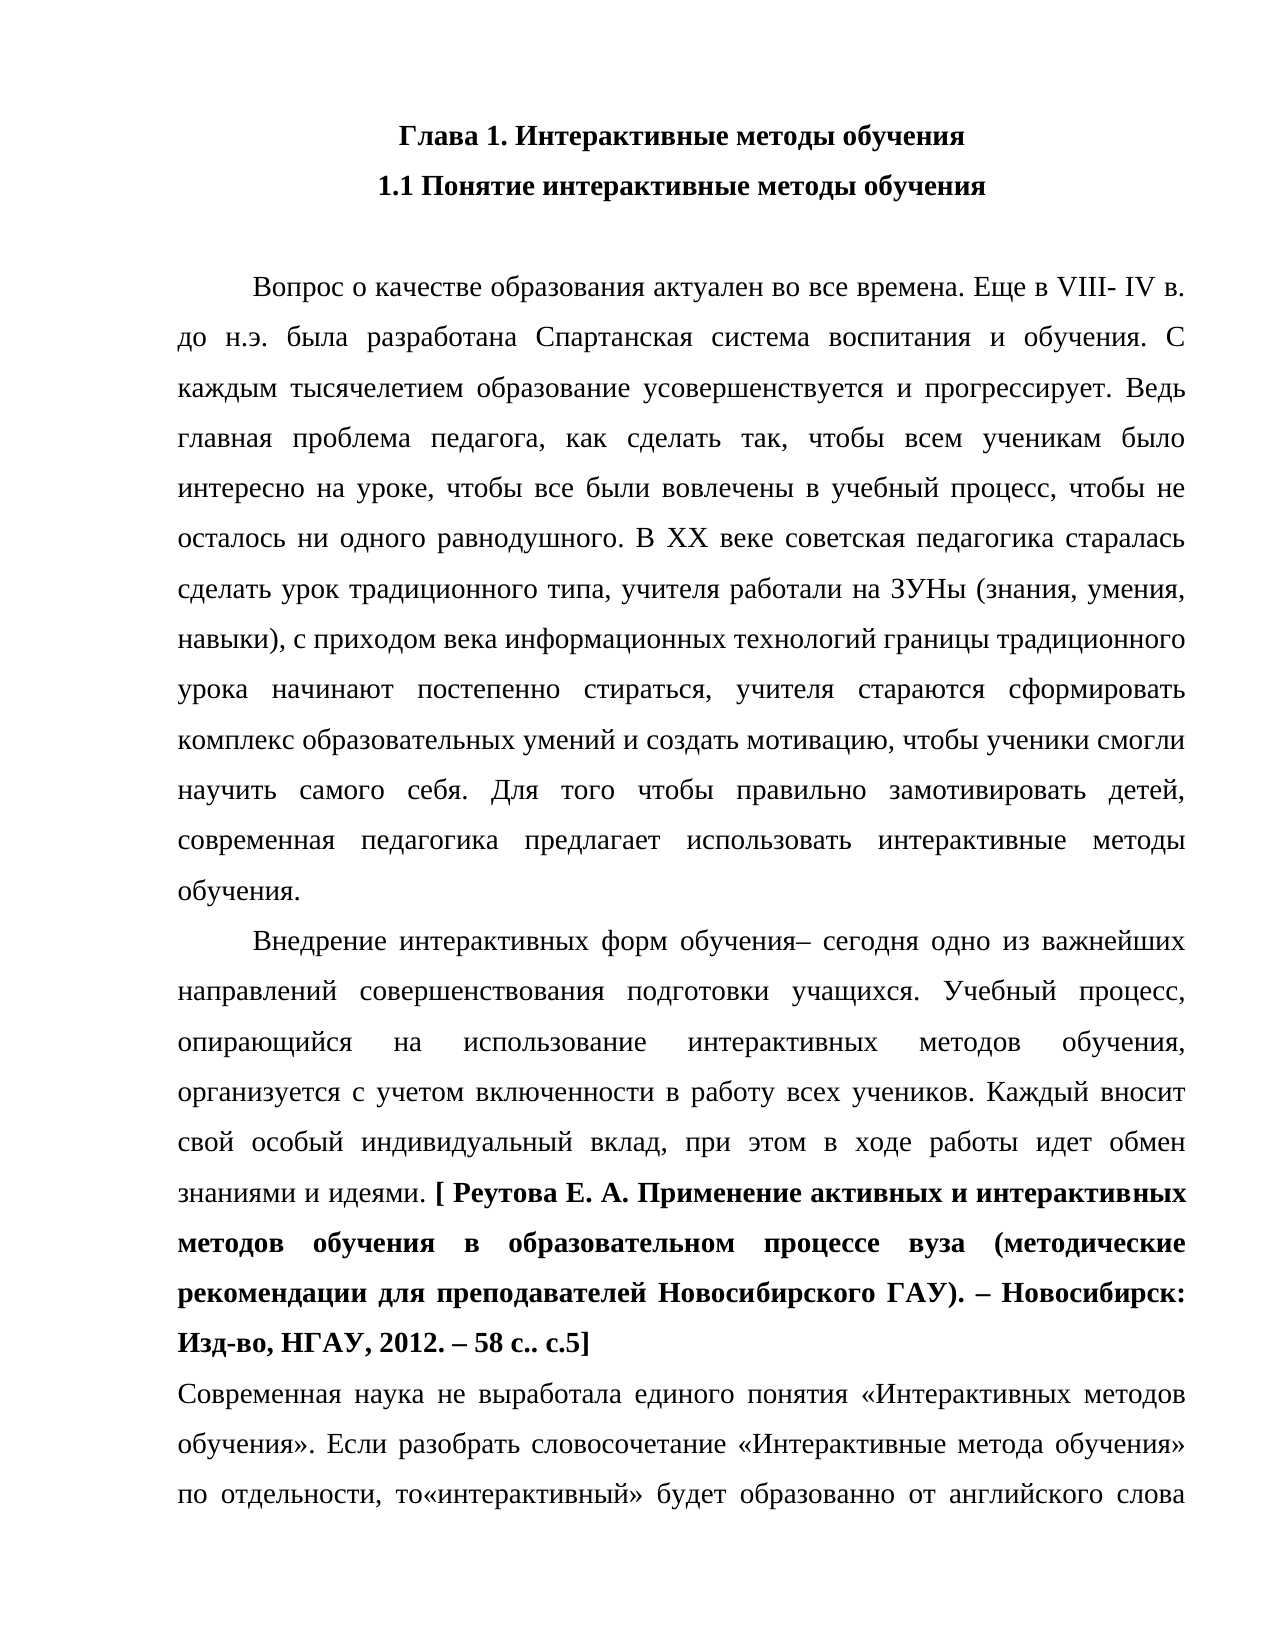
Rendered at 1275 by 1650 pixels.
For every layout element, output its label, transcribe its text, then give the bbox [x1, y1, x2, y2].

text Внедрение интерактивных форм обучения– сегодня одно из важнейших направлений совершенствования подготовки учащихся. Учебный процесс, опирающийся на использование интерактивных методов обучения, организуется с учетом включенности в работу всех учеников. Каждый вносит свой особый индивидуальный вклад, при этом в ходе работы идет обмен знаниями и идеями. [ Реутова Е. А. Применение активных и интерактивных методов обучения в образовательном процессе вуза (методические рекомендации для преподавателей Новосибирского ГАУ). – Новосибирск: Изд-во, НГАУ, 2012. – 58 с.. с.5] [177, 923, 1186, 1359]
text 1.1 Понятие интерактивные методы обучения [177, 168, 1186, 202]
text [177, 1376, 1186, 1510]
text Глава 1. Интерактивные методы обучения [177, 118, 1186, 152]
text Вопрос о качестве образования актуален во все времена. Еще в VIII- IV в. до н.э. была разработана Спартанская система воспитания и обучения. С каждым тысячелетием образование усовершенствуется и прогрессирует. Ведь главная проблема педагога, как сделать так, чтобы всем ученикам было интересно на уроке, чтобы все были вовлечены в учебный процесс, чтобы не осталось ни одного равнодушного. В XX веке советская педагогика старалась сделать урок традиционного типа, учителя работали на ЗУНы (знания, умения, навыки), с приходом века информационных технологий границы традиционного урока начинают постепенно стираться, учителя стараются сформировать комплекс образовательных умений и создать мотивацию, чтобы ученики смогли научить самого себя. Для того чтобы правильно замотивировать детей, современная педагогика предлагает использовать интерактивные методы обучения. [177, 269, 1186, 906]
